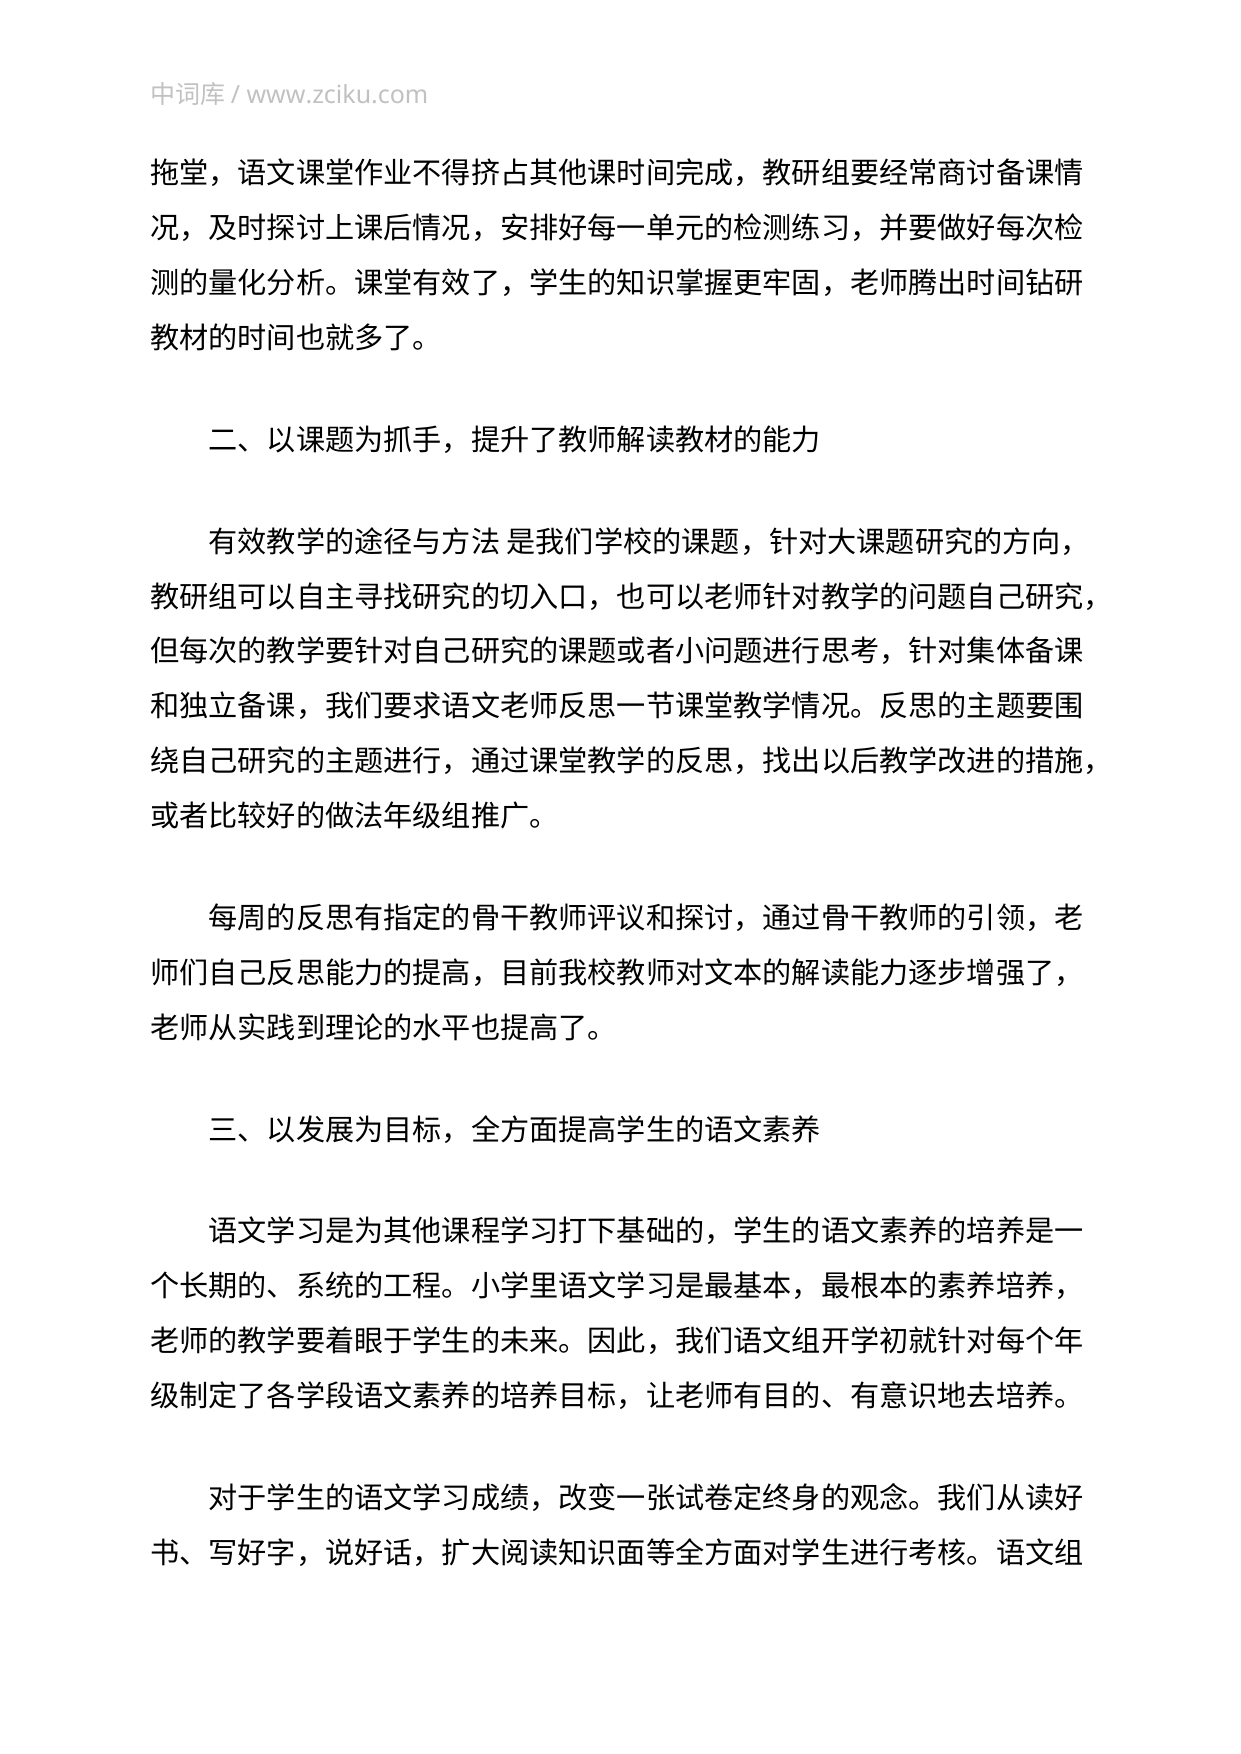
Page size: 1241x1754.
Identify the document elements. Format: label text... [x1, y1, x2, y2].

text 二、以课题为抓手，提升了教师解读教材的能力 [150, 416, 1090, 459]
text 有效教学的途径与方法 是我们学校的课题，针对大课题研究的方向，教研组可以自主寻找研究的切入口，也可以老师针对教学的问题自己研究，但每次的教学要针对自己研究的课题或者小问题进行思考，针对集体备课和独立备课，我们要求语文老师反思一节课堂教学情况。反思的主题要围绕自己研究的主题进行，通过课堂教学的反思，找出以后教学改进的措施，或者比较好的做法年级组推广。 [150, 518, 1090, 835]
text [150, 1474, 1090, 1571]
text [150, 150, 1090, 357]
text 每周的反思有指定的骨干教师评议和探讨，通过骨干教师的引领，老师们自己反思能力的提高，目前我校教师对文本的解读能力逐步增强了，老师从实践到理论的水平也提高了。 [150, 894, 1090, 1047]
text 语文学习是为其他课程学习打下基础的，学生的语文素养的培养是一个长期的、系统的工程。小学里语文学习是最基本，最根本的素养培养，老师的教学要着眼于学生的未来。因此，我们语文组开学初就针对每个年级制定了各学段语文素养的培养目标，让老师有目的、有意识地去培养。 [150, 1208, 1090, 1415]
text 三、以发展为目标，全方面提高学生的语文素养 [150, 1106, 1090, 1148]
